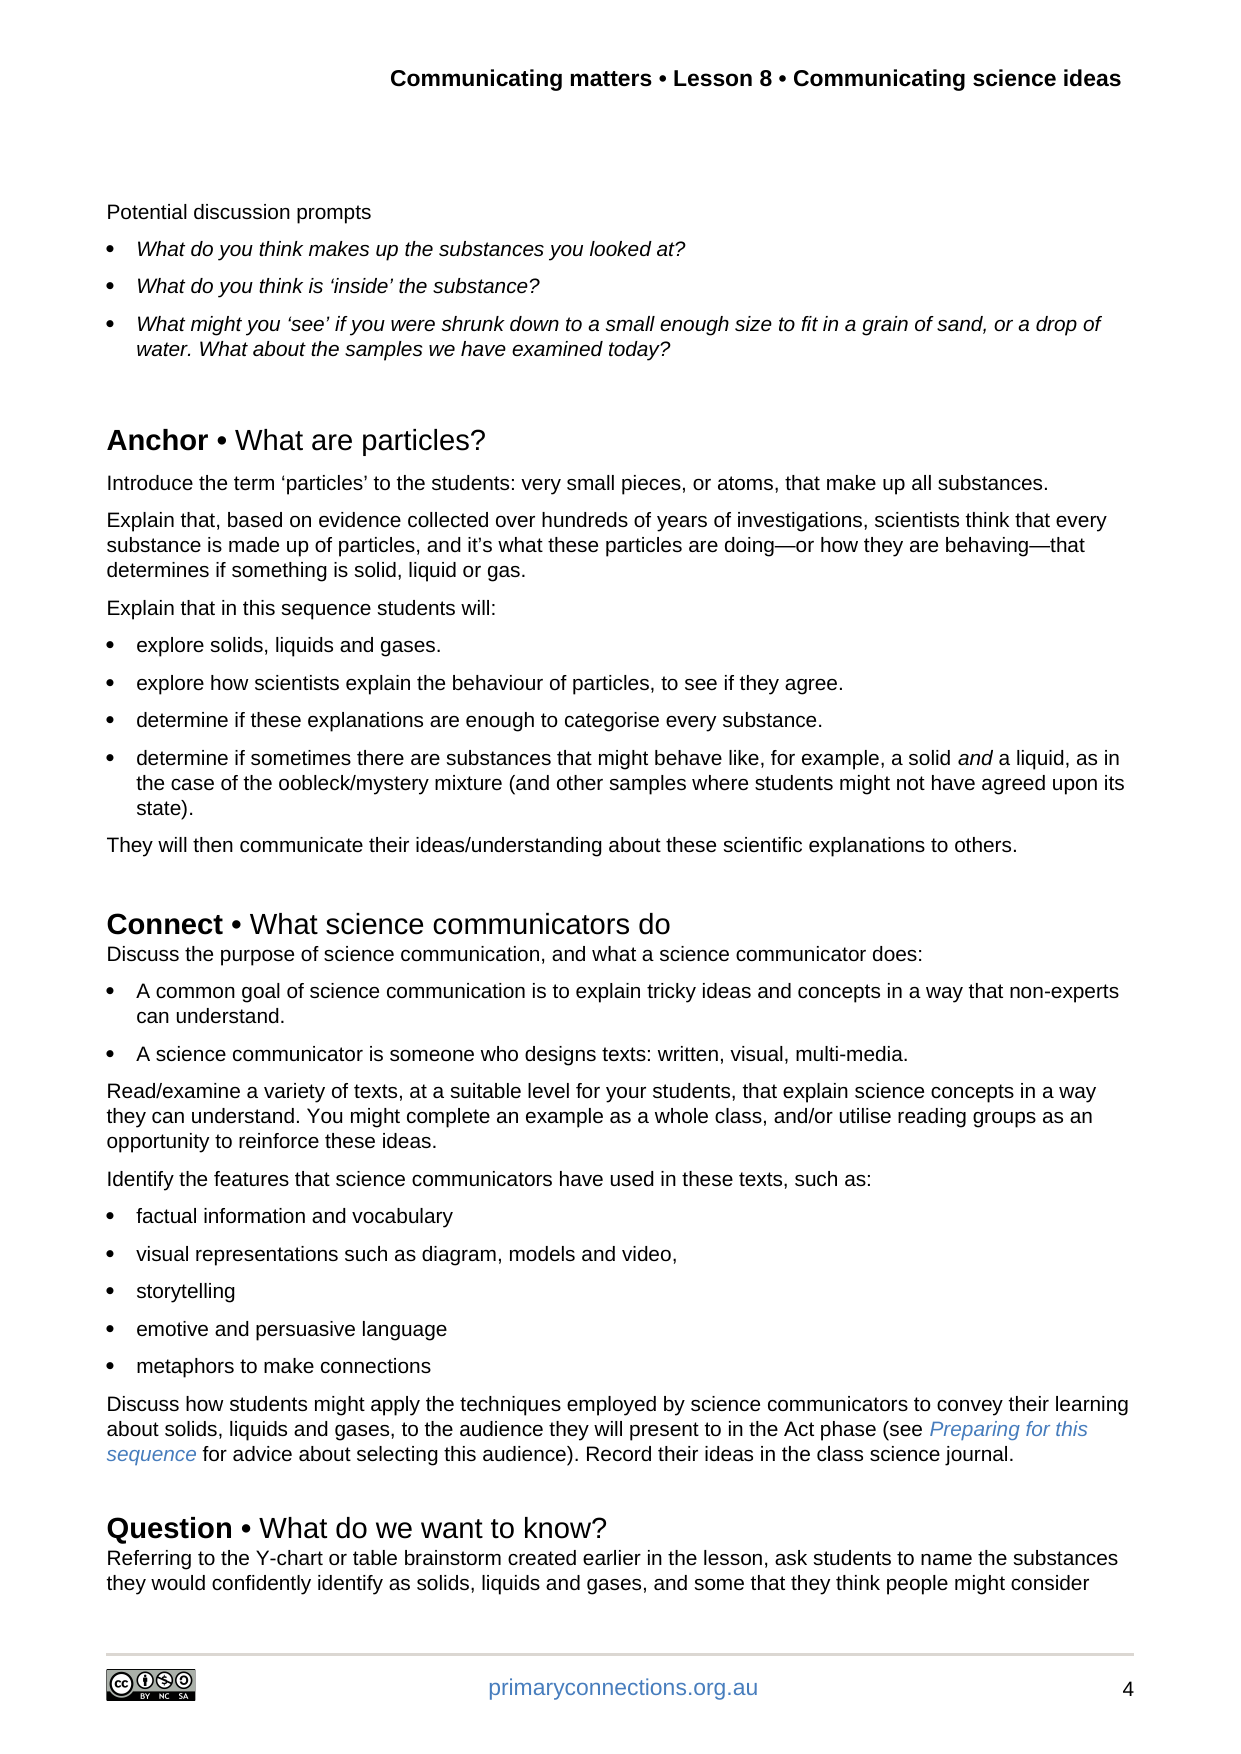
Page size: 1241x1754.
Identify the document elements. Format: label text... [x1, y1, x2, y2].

list visual representations such as diagram, models and video, [106, 1241, 1134, 1266]
list storytelling [106, 1278, 1134, 1303]
text They will then communicate their ideas/understanding about these scientific explanations to others. [106, 832, 1134, 857]
text Identify the features that science communicators have used in these texts, such as: [106, 1166, 1134, 1191]
list What do you think is ‘inside’ the substance? [106, 273, 1134, 298]
list determine if these explanations are enough to categorise every substance. [106, 707, 1134, 732]
text Discuss how students might apply the techniques employed by science communicators to convey their learning about solids, liquids and gases, to the audience they will present to in the Act phase (see Preparing for this sequence for advice about selecting this audience). Record their ideas in the class science journal. [106, 1391, 1134, 1466]
list A science communicator is someone who designs texts: written, visual, multi-media. [106, 1041, 1134, 1066]
list What might you ‘see’ if you were shrunk down to a small enough size to fit in a grain of sand, or a drop of water. What about the samples we have examined today? [106, 311, 1134, 361]
list factual information and vocabulary [106, 1203, 1134, 1228]
list A common goal of science communication is to explain tricky ideas and concepts in a way that non-experts can understand. [106, 978, 1134, 1028]
text Read/examine a variety of texts, at a suitable level for your students, that explain science concepts in a way they can understand. You might complete an example as a whole class, and/or utilise reading groups as an opportunity to reinforce these ideas. [106, 1078, 1134, 1153]
text Explain that in this sequence students will: [106, 594, 1134, 619]
list explore how scientists explain the behaviour of particles, to see if they agree. [106, 669, 1134, 694]
text Introduce the term ‘particles’ to the students: very small pieces, or atoms, that make up all substances. [106, 469, 1134, 494]
subtitle Question • What do we want to know? [106, 1512, 1134, 1545]
list What do you think makes up the substances you looked at? [106, 236, 1134, 261]
list explore solids, liquids and gases. [106, 632, 1134, 657]
list emotive and persuasive language [106, 1316, 1134, 1341]
subtitle Connect • What science communicators do [106, 907, 1134, 941]
list determine if sometimes there are substances that might behave like, for example, a solid and a liquid, as in the case of the oobleck/mystery mixture (and other samples where students might not have agreed upon its state). [106, 744, 1134, 819]
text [106, 1545, 1134, 1595]
text Discuss the purpose of science communication, and what a science communicator does: [106, 941, 1134, 966]
subtitle Anchor • What are particles? [106, 423, 1134, 457]
list metaphors to make connections [106, 1353, 1134, 1378]
text Explain that, based on evidence collected over hundreds of years of investigations, scientists think that every substance is made up of particles, and it’s what these particles are doing—or how they are behaving—that determines if something is solid, liquid or gas. [106, 507, 1134, 582]
text Potential discussion prompts [106, 198, 1134, 223]
picture [106, 1669, 196, 1701]
